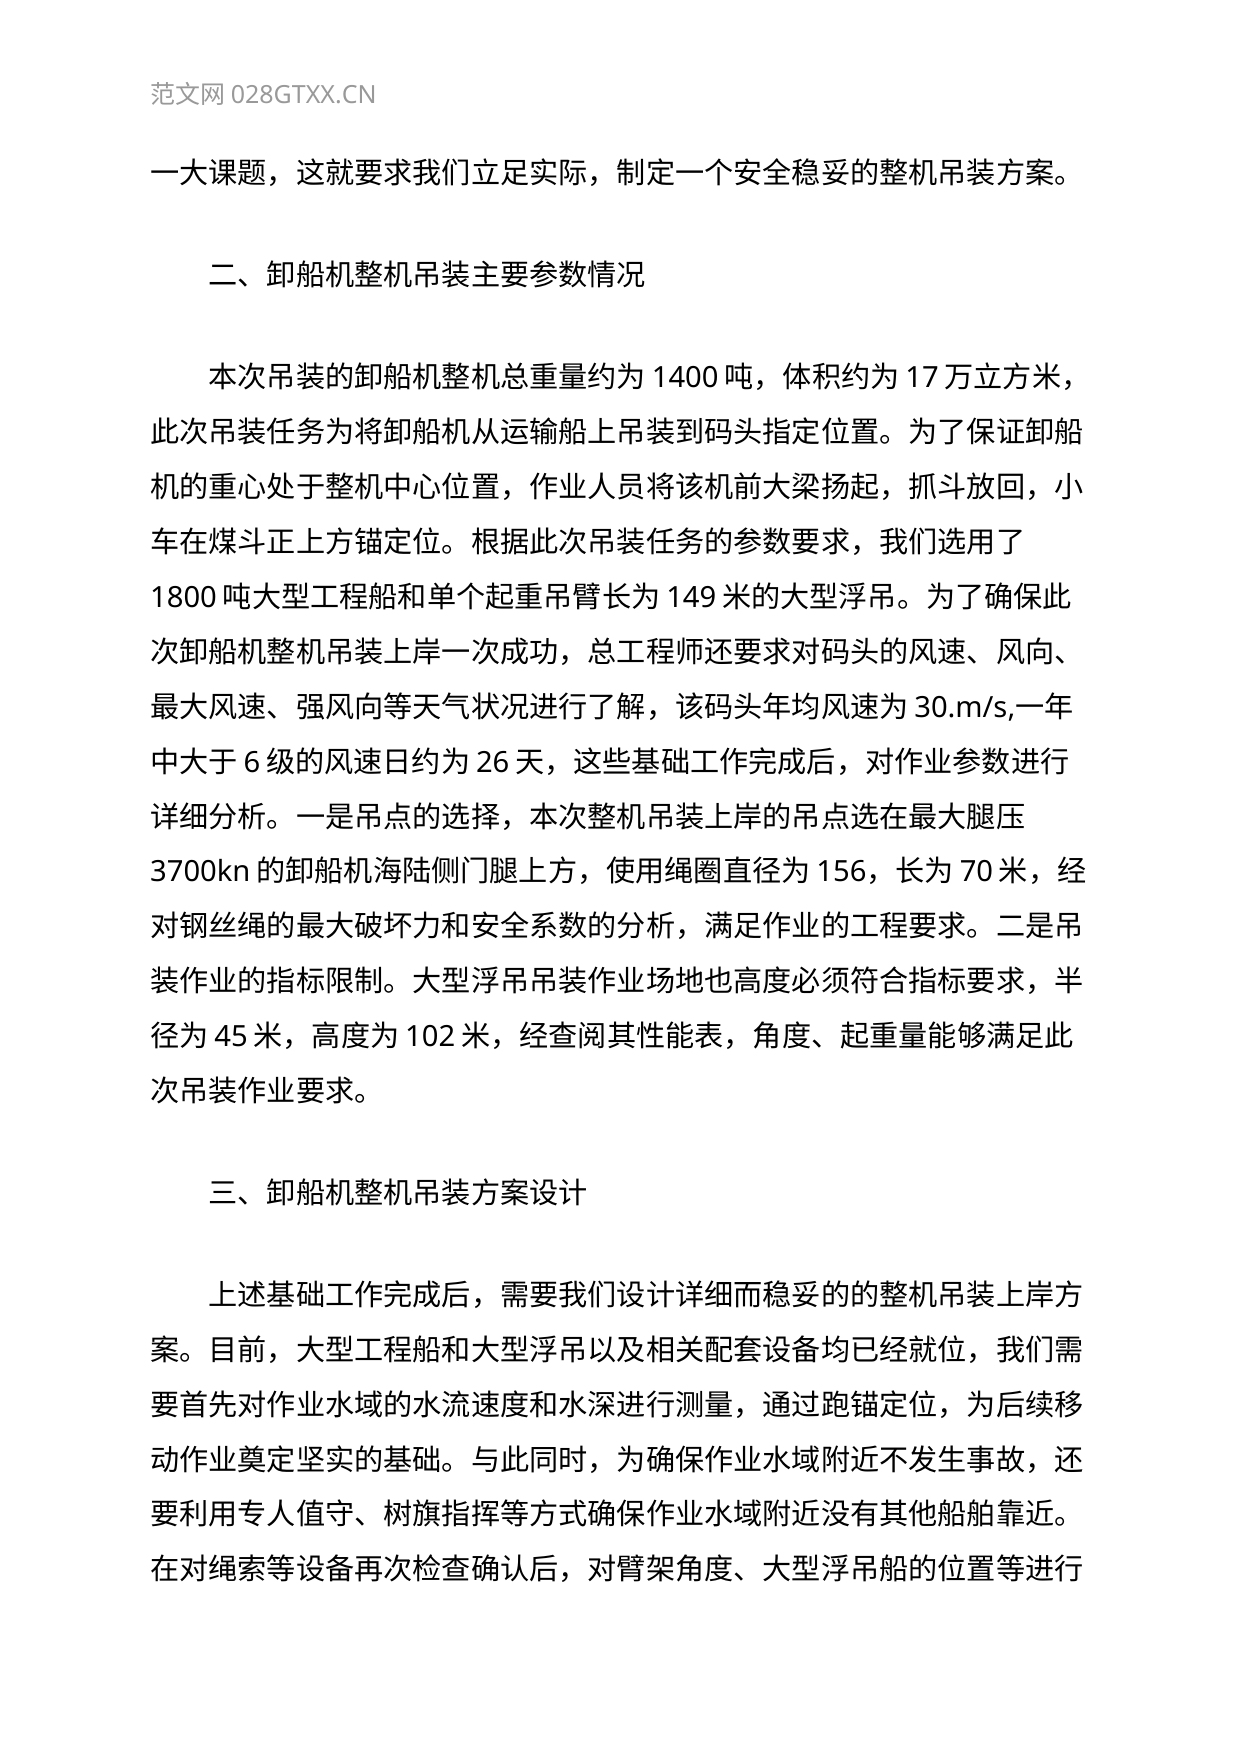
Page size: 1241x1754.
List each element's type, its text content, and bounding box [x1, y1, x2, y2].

text 二、卸船机整机吊装主要参数情况 [150, 252, 1090, 294]
text 三、卸船机整机吊装方案设计 [150, 1169, 1090, 1212]
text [150, 1271, 1090, 1588]
text 本次吊装的卸船机整机总重量约为1400吨，体积约为17万立方米，此次吊装任务为将卸船机从运输船上吊装到码头指定位置。为了保证卸船机的重心处于整机中心位置，作业人员将该机前大梁扬起，抓斗放回，小车在煤斗正上方锚定位。根据此次吊装任务的参数要求，我们选用了1800吨大型工程船和单个起重吊臂长为149米的大型浮吊。为了确保此次卸船机整机吊装上岸一次成功，总工程师还要求对码头的风速、风向、最大风速、强风向等天气状况进行了解，该码头年均风速为30.m/s,一年中大于6级的风速日约为26天，这些基础工作完成后，对作业参数进行详细分析。一是吊点的选择，本次整机吊装上岸的吊点选在最大腿压3700kn的卸船机海陆侧门腿上方，使用绳圈直径为156，长为70米，经对钢丝绳的最大破坏力和安全系数的分析，满足作业的工程要求。二是吊装作业的指标限制。大型浮吊吊装作业场地也高度必须符合指标要求，半径为45米，高度为102米，经查阅其性能表，角度、起重量能够满足此次吊装作业要求。 [150, 353, 1090, 1110]
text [150, 150, 1090, 192]
